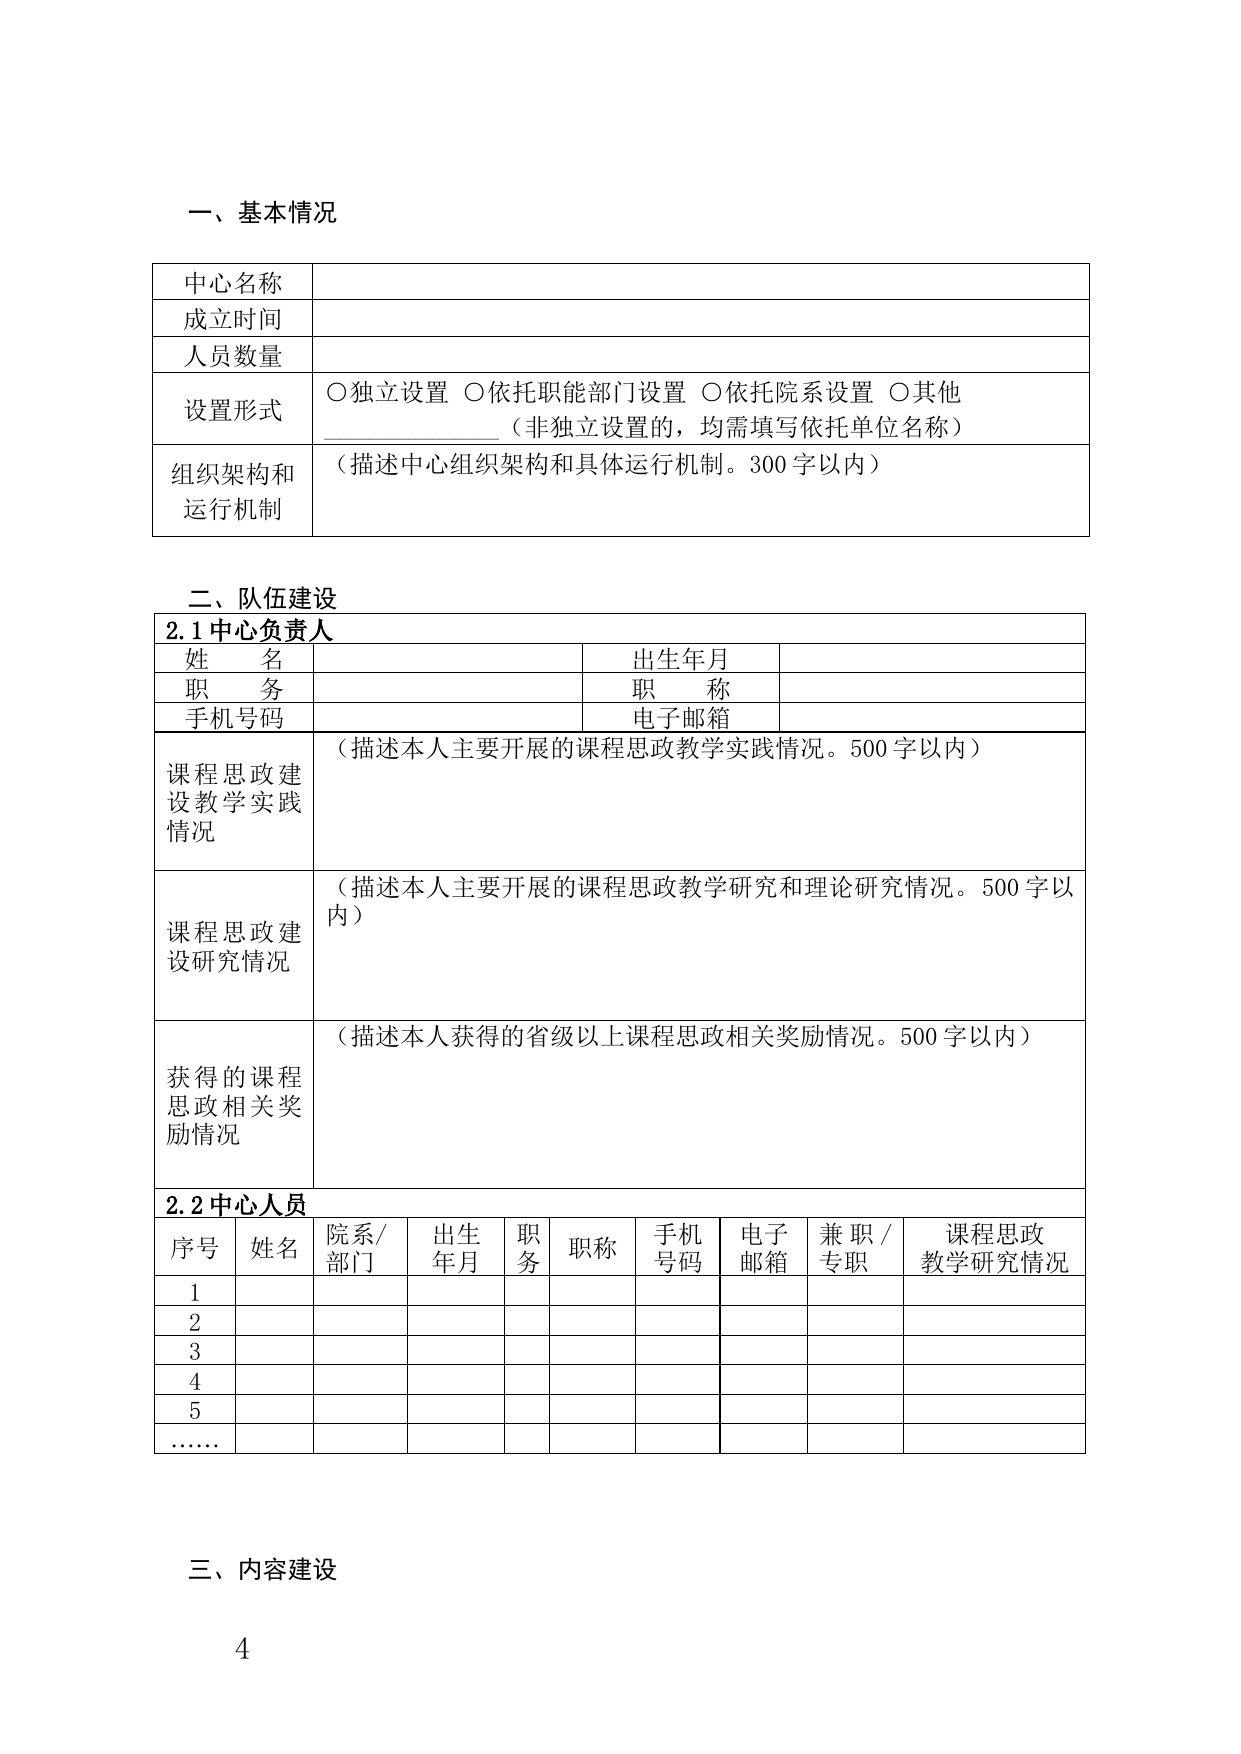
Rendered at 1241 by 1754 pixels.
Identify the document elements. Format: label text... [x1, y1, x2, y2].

table_cell [505, 1276, 549, 1305]
table_cell 院系/ 部门 [314, 1218, 407, 1275]
table_cell [236, 1424, 313, 1453]
table_cell [505, 1395, 549, 1423]
table_cell [408, 1276, 504, 1305]
table_cell 手机号码 [636, 1218, 719, 1275]
table_cell （描述中心组织架构和具体运行机制。300字以内） [313, 445, 1089, 536]
table_cell （描述本人获得的省级以上课程思政相关奖励情况。500字以内） [314, 1021, 1085, 1188]
table_cell [636, 1336, 719, 1364]
table_cell [780, 673, 1085, 702]
table_cell [236, 1306, 313, 1334]
table_cell [721, 1276, 807, 1305]
table_cell （描述本人主要开展的课程思政教学实践情况。500字以内） [314, 733, 1085, 870]
table_cell [808, 1306, 903, 1334]
table_cell [505, 1336, 549, 1364]
table_cell [636, 1365, 719, 1394]
table_cell [636, 1276, 719, 1305]
table_cell 职 务 [155, 673, 313, 702]
table_cell 出生年月 [583, 644, 779, 672]
table_cell 人员数量 [153, 337, 312, 372]
table_cell [408, 1306, 504, 1334]
table_cell 姓 名 [155, 644, 313, 672]
table_cell 电子 邮箱 [721, 1218, 807, 1275]
table_cell [505, 1424, 549, 1453]
table_cell 2 [155, 1306, 235, 1334]
table_cell [904, 1336, 1085, 1364]
table_cell [236, 1395, 313, 1423]
table_cell 获得的课程思政相关奖励情况 [155, 1021, 313, 1188]
table_header 2.1中心负责人 [155, 614, 1085, 643]
table_header 中心名称 [153, 264, 312, 299]
table_cell [721, 1336, 807, 1364]
table_cell [550, 1395, 635, 1423]
table_cell 成立时间 [153, 300, 312, 336]
table_cell [505, 1306, 549, 1334]
table_cell [408, 1424, 504, 1453]
table_cell [721, 1306, 807, 1334]
table_cell [550, 1424, 635, 1453]
text 一、基本情况 [187, 194, 1053, 227]
table_cell [636, 1395, 719, 1423]
table_cell [636, 1424, 719, 1453]
table_cell 1 [155, 1276, 235, 1305]
table_cell [808, 1365, 903, 1394]
table_cell [314, 703, 582, 731]
table_cell 5 [155, 1395, 235, 1423]
table_cell [314, 1336, 407, 1364]
table_cell [313, 300, 1089, 336]
table_cell 兼职/专职 [808, 1218, 903, 1275]
table_cell [314, 1365, 407, 1394]
table_cell 4 [155, 1365, 235, 1394]
table_cell [904, 1306, 1085, 1334]
table_cell 课程思政建设研究情况 [155, 871, 313, 1020]
table_cell 3 [155, 1336, 235, 1364]
table_cell 出生 年月 [408, 1218, 504, 1275]
table_cell [550, 1365, 635, 1394]
table_cell [780, 703, 1085, 731]
table_cell [408, 1395, 504, 1423]
table_cell 组织架构和运行机制 [153, 445, 312, 536]
table_cell 2.2中心人员 [155, 1189, 1085, 1217]
table_cell [808, 1424, 903, 1453]
table_cell [314, 1306, 407, 1334]
table_cell [808, 1395, 903, 1423]
table_cell [236, 1276, 313, 1305]
table_cell [904, 1365, 1085, 1394]
table_cell 职 称 [583, 673, 779, 702]
table_cell [904, 1424, 1085, 1453]
table_cell [314, 1424, 407, 1453]
table_cell [314, 644, 582, 672]
table_cell （描述本人主要开展的课程思政教学研究和理论研究情况。500字以内） [314, 871, 1085, 1020]
table_cell [721, 1395, 807, 1423]
table_cell [904, 1276, 1085, 1305]
table_cell [236, 1365, 313, 1394]
table_cell 课程思政建设教学实践情况 [155, 733, 313, 870]
table_cell [550, 1336, 635, 1364]
table_cell …… [155, 1424, 235, 1453]
table_cell ○独立设置 ○依托职能部门设置 ○依托院系设置 ○其他 ______________（非独立设置的，均需填写依托单位名称） [313, 373, 1089, 444]
table_cell [550, 1276, 635, 1305]
table_cell [314, 1276, 407, 1305]
table_cell [550, 1306, 635, 1334]
table_cell [408, 1336, 504, 1364]
table_cell [314, 1395, 407, 1423]
table_cell [236, 1336, 313, 1364]
table_cell [904, 1395, 1085, 1423]
table_cell [636, 1306, 719, 1334]
table_cell 设置形式 [153, 373, 312, 444]
text 三、内容建设 [187, 1552, 1053, 1584]
table_cell 职务 [505, 1218, 549, 1275]
table_cell 职称 [550, 1218, 635, 1275]
table_cell [505, 1365, 549, 1394]
table_cell [313, 337, 1089, 372]
table_cell 姓名 [236, 1218, 313, 1275]
table_cell 序号 [155, 1218, 235, 1275]
table_cell [721, 1424, 807, 1453]
table_cell [314, 673, 582, 702]
table_cell 电子邮箱 [583, 703, 779, 731]
table_cell [408, 1365, 504, 1394]
table_cell 手机号码 [155, 703, 313, 731]
table_cell 课程思政 教学研究情况 [904, 1218, 1085, 1275]
text 二、队伍建设 [187, 581, 1053, 613]
table_cell [721, 1365, 807, 1394]
table_header [313, 264, 1089, 299]
table_cell [780, 644, 1085, 672]
table_cell [808, 1336, 903, 1364]
table_cell [808, 1276, 903, 1305]
